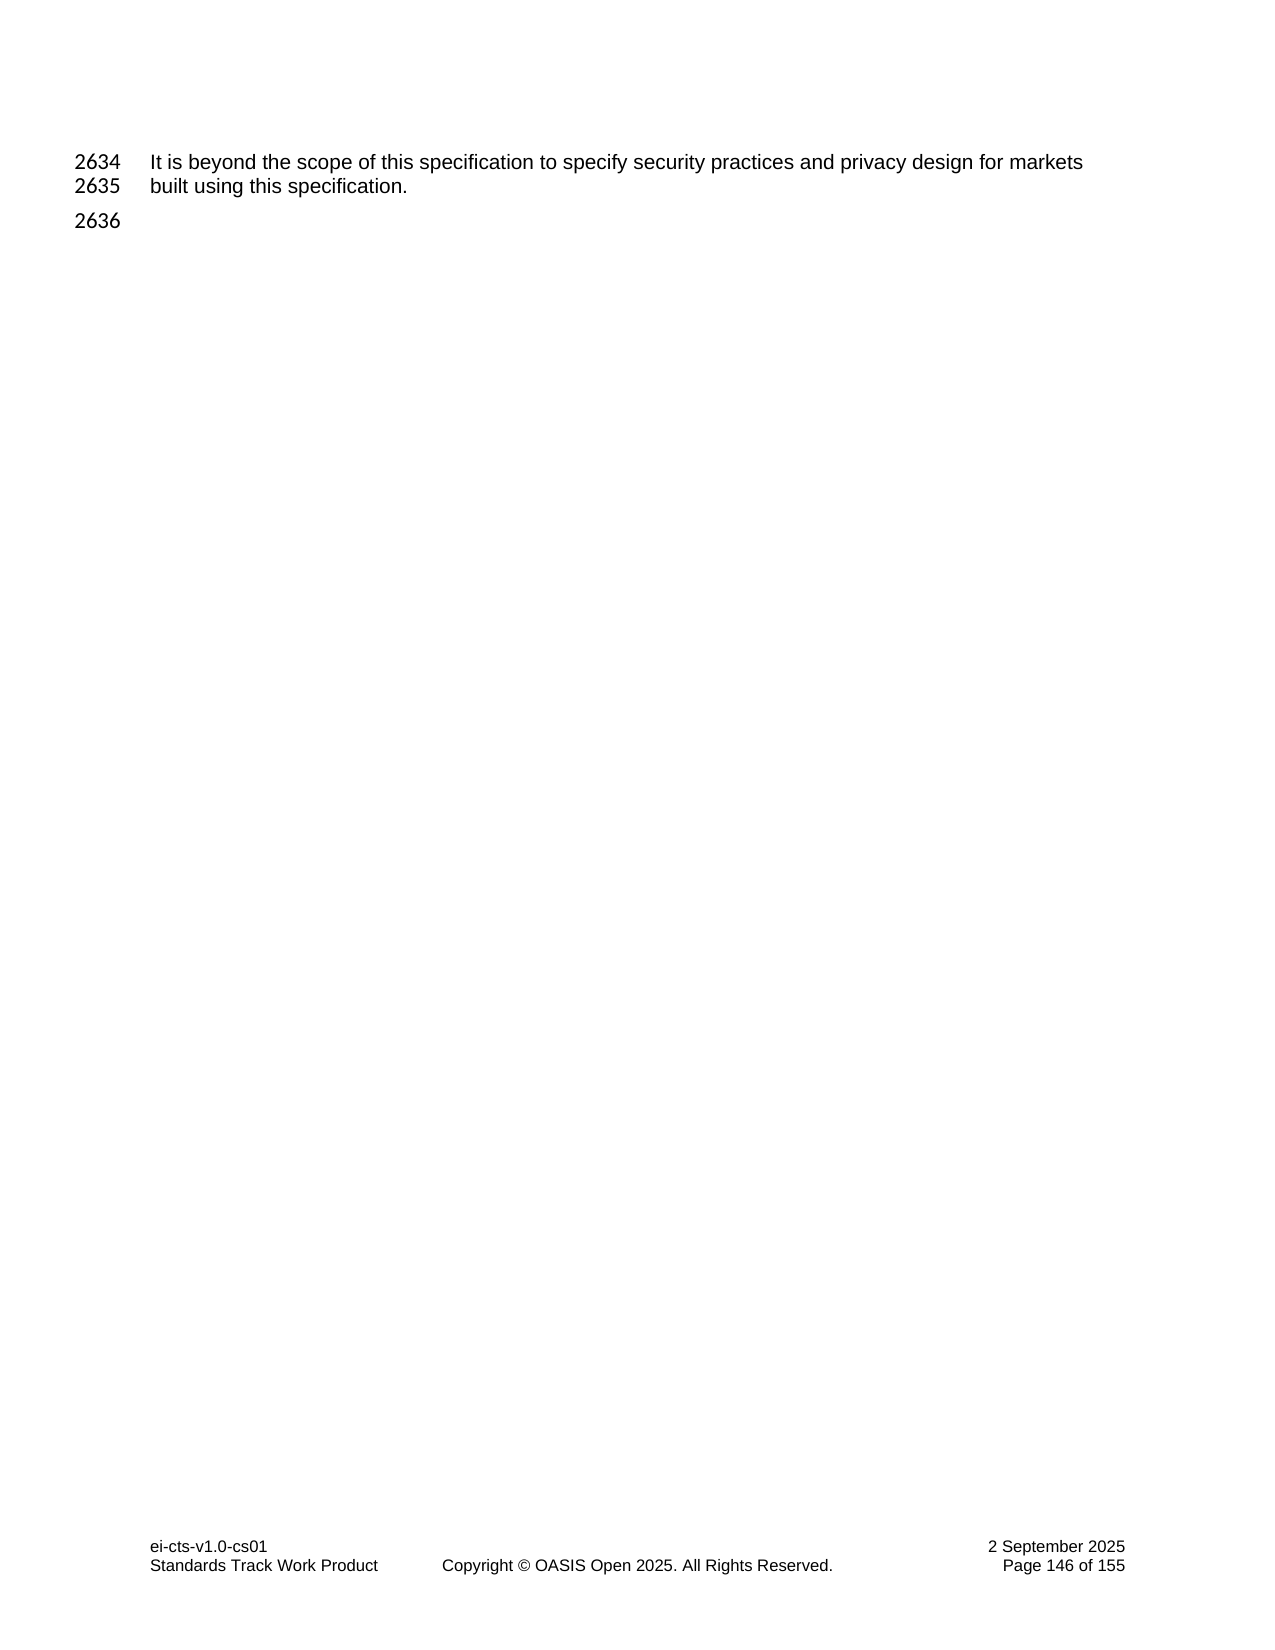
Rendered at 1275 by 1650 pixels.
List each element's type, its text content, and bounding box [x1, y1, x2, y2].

text It is beyond the scope of this specification to specify security practices and privacy design for markets built using this specification. [150, 150, 1125, 198]
